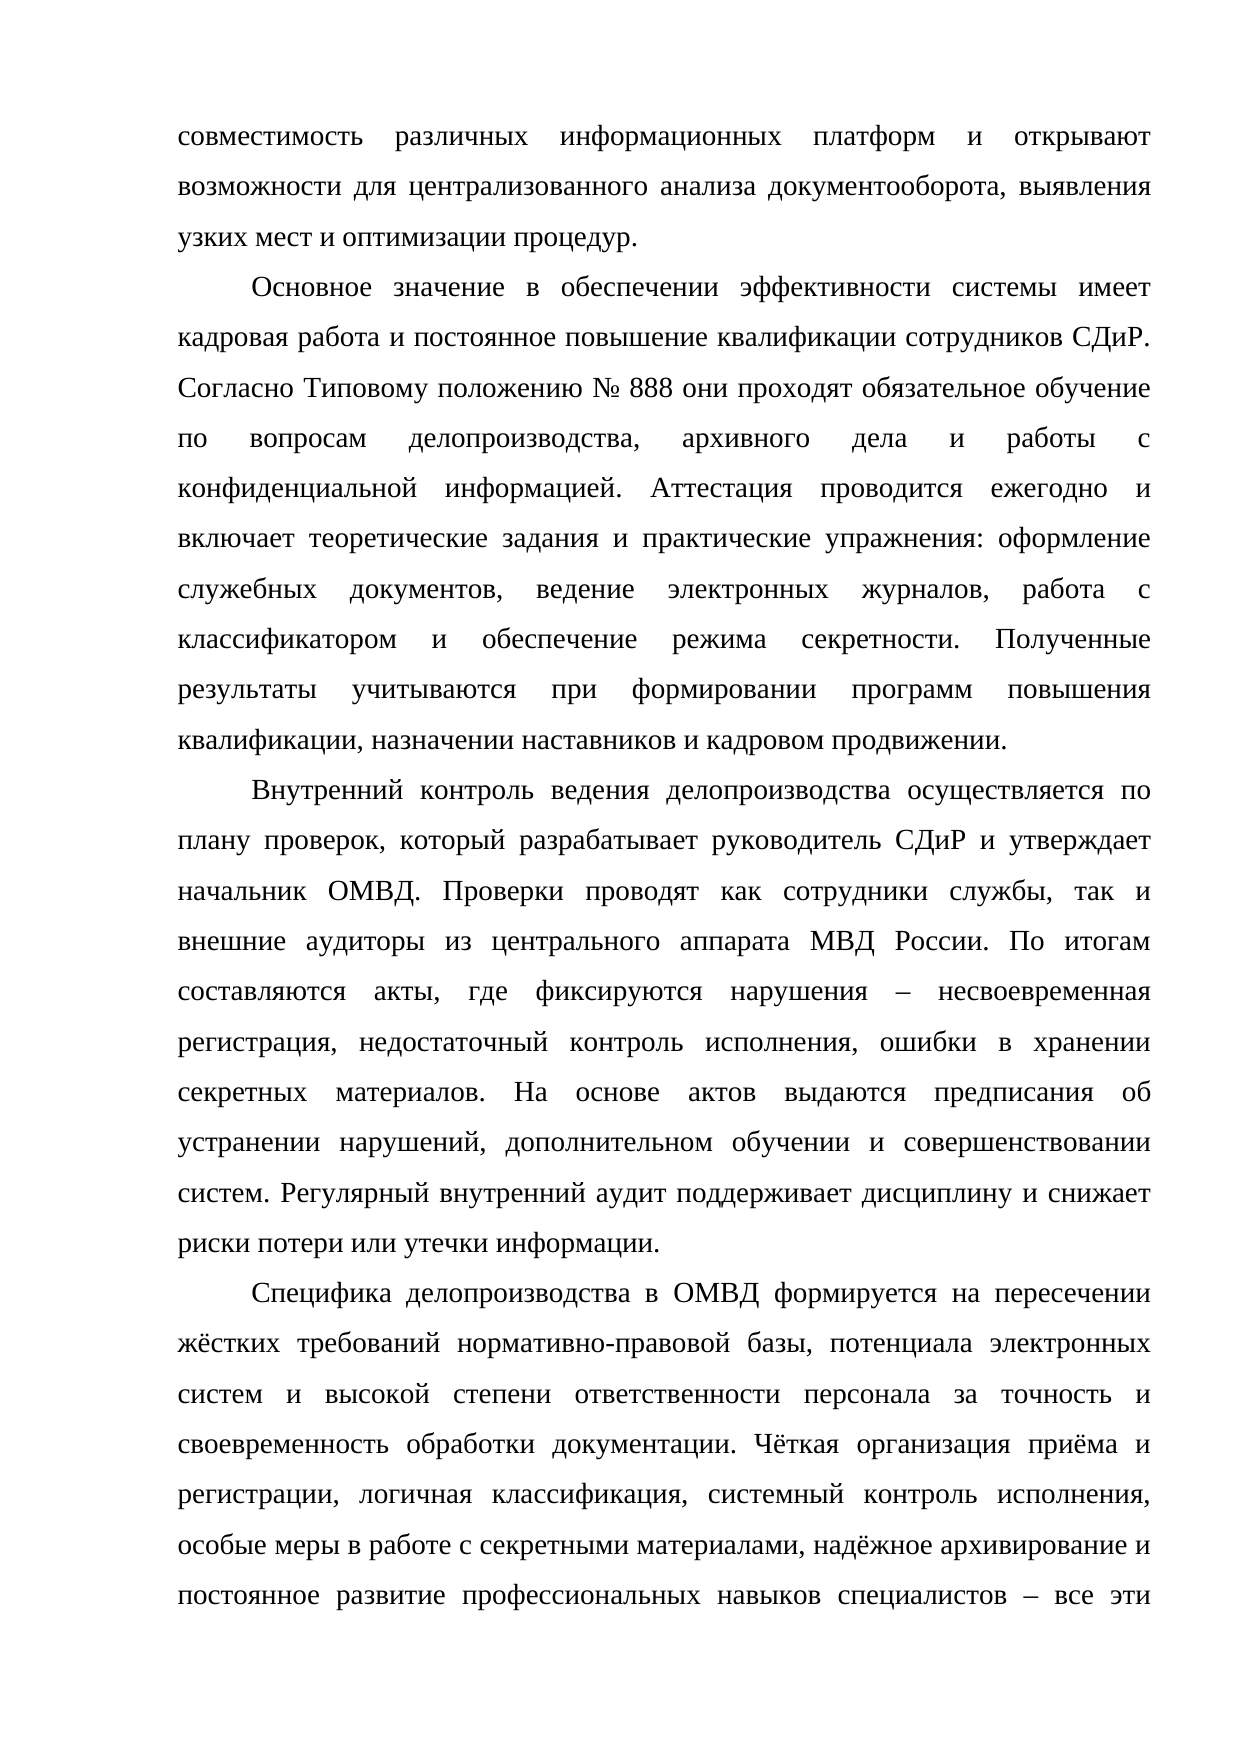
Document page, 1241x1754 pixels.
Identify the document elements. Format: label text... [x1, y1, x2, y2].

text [177, 118, 1152, 252]
text Внутренний контроль ведения делопроизводства осуществляется по плану проверок, который разрабатывает руководитель СДиР и утверждает начальник ОМВД. Проверки проводят как сотрудники службы, так и внешние аудиторы из центрального аппарата МВД России. По итогам составляются акты, где фиксируются нарушения – несвоевременная регистрация, недостаточный контроль исполнения, ошибки в хранении секретных материалов. На основе актов выдаются предписания об устранении нарушений, дополнительном обучении и совершенствовании систем. Регулярный внутренний аудит поддерживает дисциплину и снижает риски потери или утечки информации. [177, 772, 1152, 1258]
text Основное значение в обеспечении эффективности системы имеет кадровая работа и постоянное повышение квалификации сотрудников СДиР. Согласно Типовому положению № 888 они проходят обязательное обучение по вопросам делопроизводства, архивного дела и работы с конфиденциальной информацией. Аттестация проводится ежегодно и включает теоретические задания и практические упражнения: оформление служебных документов, ведение электронных журналов, работа с классификатором и обеспечение режима секретности. Полученные результаты учитываются при формировании программ повышения квалификации, назначении наставников и кадровом продвижении. [177, 269, 1152, 755]
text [177, 1275, 1152, 1611]
